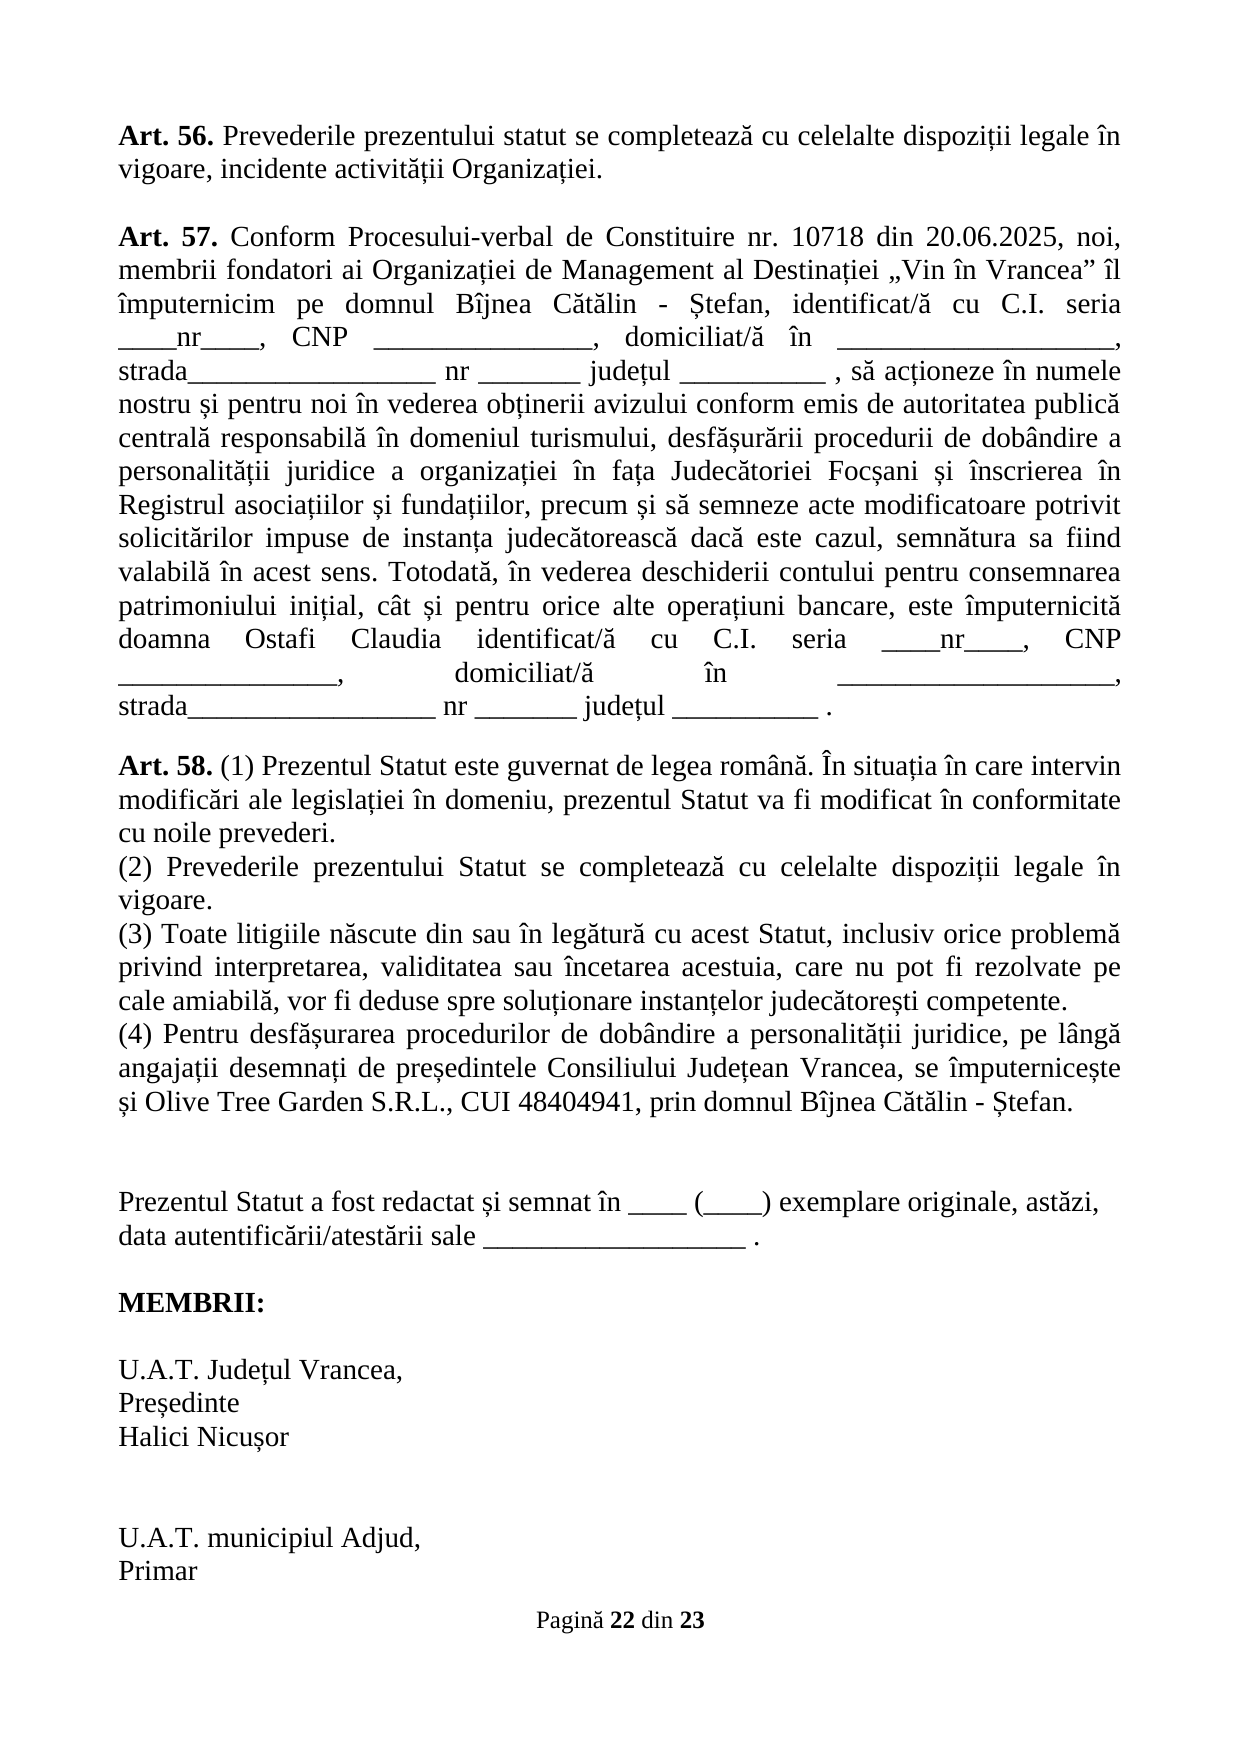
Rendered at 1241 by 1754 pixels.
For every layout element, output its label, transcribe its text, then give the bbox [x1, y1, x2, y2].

text Prezentul Statut a fost redactat și semnat în ____ (____) exemplare originale, astăzi, data autentificării/atestării sale __________________ . [118, 1184, 1122, 1251]
text (2) Prevederile prezentului Statut se completează cu celelalte dispoziții legale în vigoare. [118, 849, 1122, 916]
text (3) Toate litigiile născute din sau în legătură cu acest Statut, inclusiv orice problemă privind interpretarea, validitatea sau încetarea acestuia, care nu pot fi rezolvate pe cale amiabilă, vor fi deduse spre soluționare instanțelor judecătorești competente. [118, 916, 1122, 1017]
text Art. 57. Conform Procesului-verbal de Constituire nr. 10718 din 20.06.2025, noi, membrii fondatori ai Organizației de Management al Destinației „Vin în Vrancea” îl împuternicim pe domnul Bîjnea Cătălin - Ștefan, identificat/ă cu C.I. seria ____nr____, CNP _______________, domiciliat/ă în ___________________, strada_________________ nr _______ județul __________ , să acționeze în numele nostru și pentru noi în vederea obținerii avizului conform emis de autoritatea publică centrală responsabilă în domeniul turismului, desfășurării procedurii de dobândire a personalității juridice a organizației în fața Judecătoriei Focșani și înscrierea în Registrul asociațiilor și fundațiilor, precum și să semneze acte modificatoare potrivit solicitărilor impuse de instanța judecătorească dacă este cazul, semnătura sa fiind valabilă în acest sens. Totodată, în vederea deschiderii contului pentru consemnarea patrimoniului inițial, cât și pentru orice alte operațiuni bancare, este împuternicită doamna Ostafi Claudia identificat/ă cu C.I. seria ____nr____, CNP _______________, domiciliat/ă în ___________________, strada_________________ nr _______ județul __________ . [118, 219, 1122, 722]
text Președinte [118, 1386, 1122, 1419]
text U.A.T. municipiul Adjud, [118, 1520, 1122, 1553]
text (4) Pentru desfășurarea procedurilor de dobândire a personalității juridice, pe lângă angajații desemnați de președintele Consiliului Județean Vrancea, se împuternicește și Olive Tree Garden S.R.L., CUI 48404941, prin domnul Bîjnea Cătălin - Ștefan. [118, 1017, 1122, 1117]
text Art. 58. (1) Prezentul Statut este guvernat de legea română. În situația în care intervin modificări ale legislației în domeniu, prezentul Statut va fi modificat în conformitate cu noile prevederi. [118, 748, 1122, 849]
text U.A.T. Județul Vrancea, [118, 1352, 1122, 1386]
text Art. 56. Prevederile prezentului statut se completează cu celelalte dispoziții legale în vigoare, incidente activității Organizației. [118, 118, 1122, 185]
text Halici Nicușor [118, 1419, 1122, 1453]
text MEMBRII: [118, 1285, 1122, 1318]
text Primar [118, 1553, 1122, 1587]
